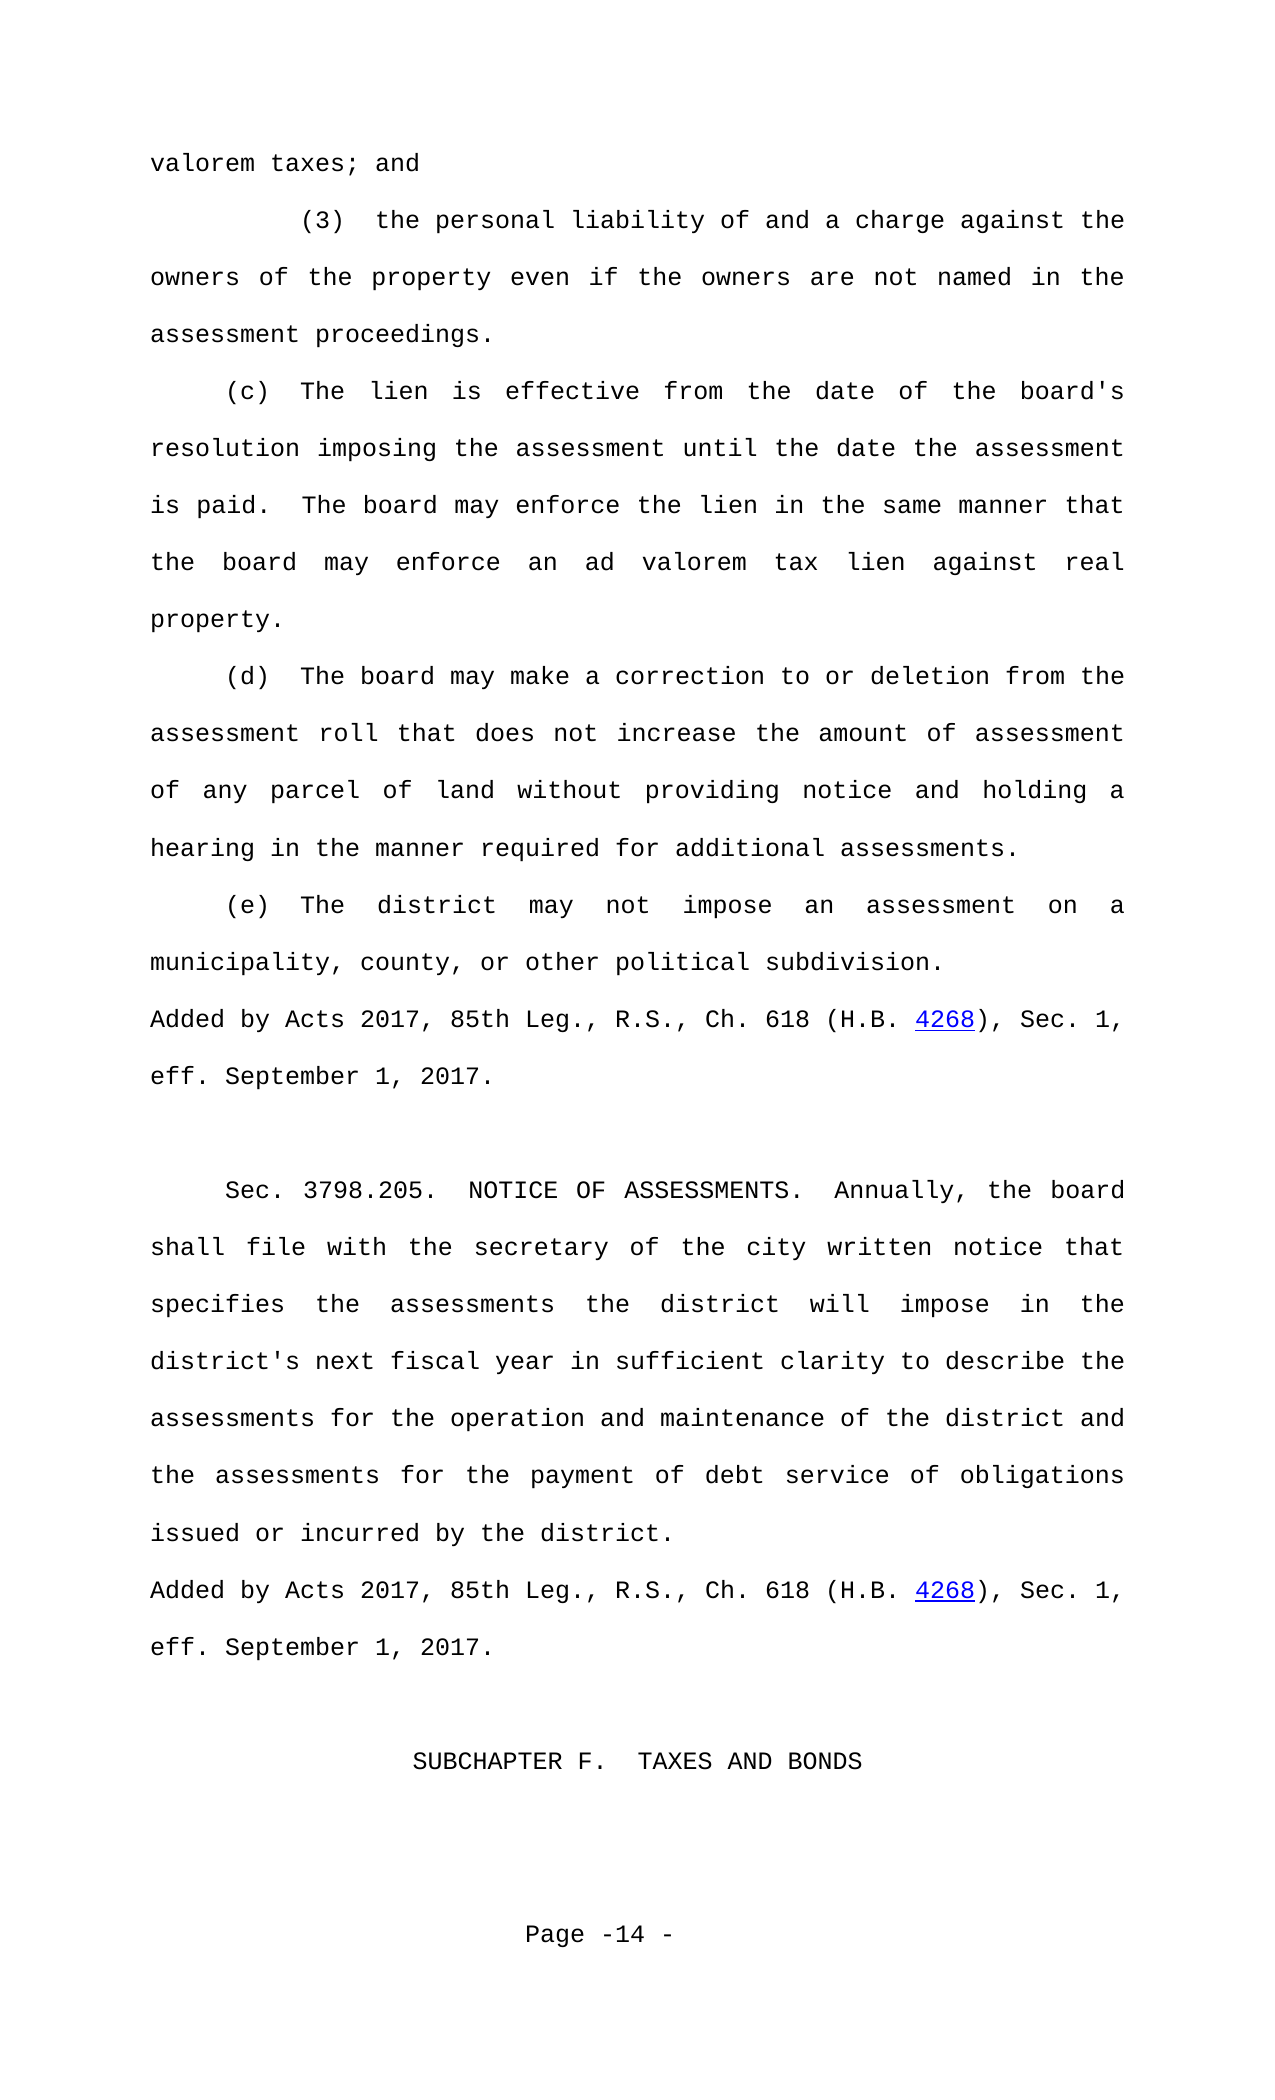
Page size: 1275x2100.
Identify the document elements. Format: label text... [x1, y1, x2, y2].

text SUBCHAPTER F. TAXES AND BONDS [150, 1748, 1125, 1777]
text Added by Acts 2017, 85th Leg., R.S., Ch. 618 (H.B. 4268), Sec. 1, eff. September 1, 2017. [150, 1006, 1125, 1092]
text Added by Acts 2017, 85th Leg., R.S., Ch. 618 (H.B. 4268), Sec. 1, eff. September 1, 2017. [150, 1577, 1125, 1663]
text (e) The district may not impose an assessment on a municipality, county, or other political subdivision. [150, 892, 1125, 978]
text (d) The board may make a correction to or deletion from the assessment roll that does not increase the amount of assessment of any parcel of land without providing notice and holding a hearing in the manner required for additional assessments. [150, 664, 1125, 863]
text (3) the personal liability of and a charge against the owners of the property even if the owners are not named in the assessment proceedings. [150, 207, 1125, 350]
text Sec. 3798.205. NOTICE OF ASSESSMENTS. Annually, the board shall file with the secretary of the city written notice that specifies the assessments the district will impose in the district's next fiscal year in sufficient clarity to describe the assessments for the operation and maintenance of the district and the assessments for the payment of debt service of obligations issued or incurred by the district. [150, 1177, 1125, 1548]
text (c) The lien is effective from the date of the board's resolution imposing the assessment until the date the assessment is paid. The board may enforce the lien in the same manner that the board may enforce an ad valorem tax lien against real property. [150, 378, 1125, 635]
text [150, 150, 1125, 178]
